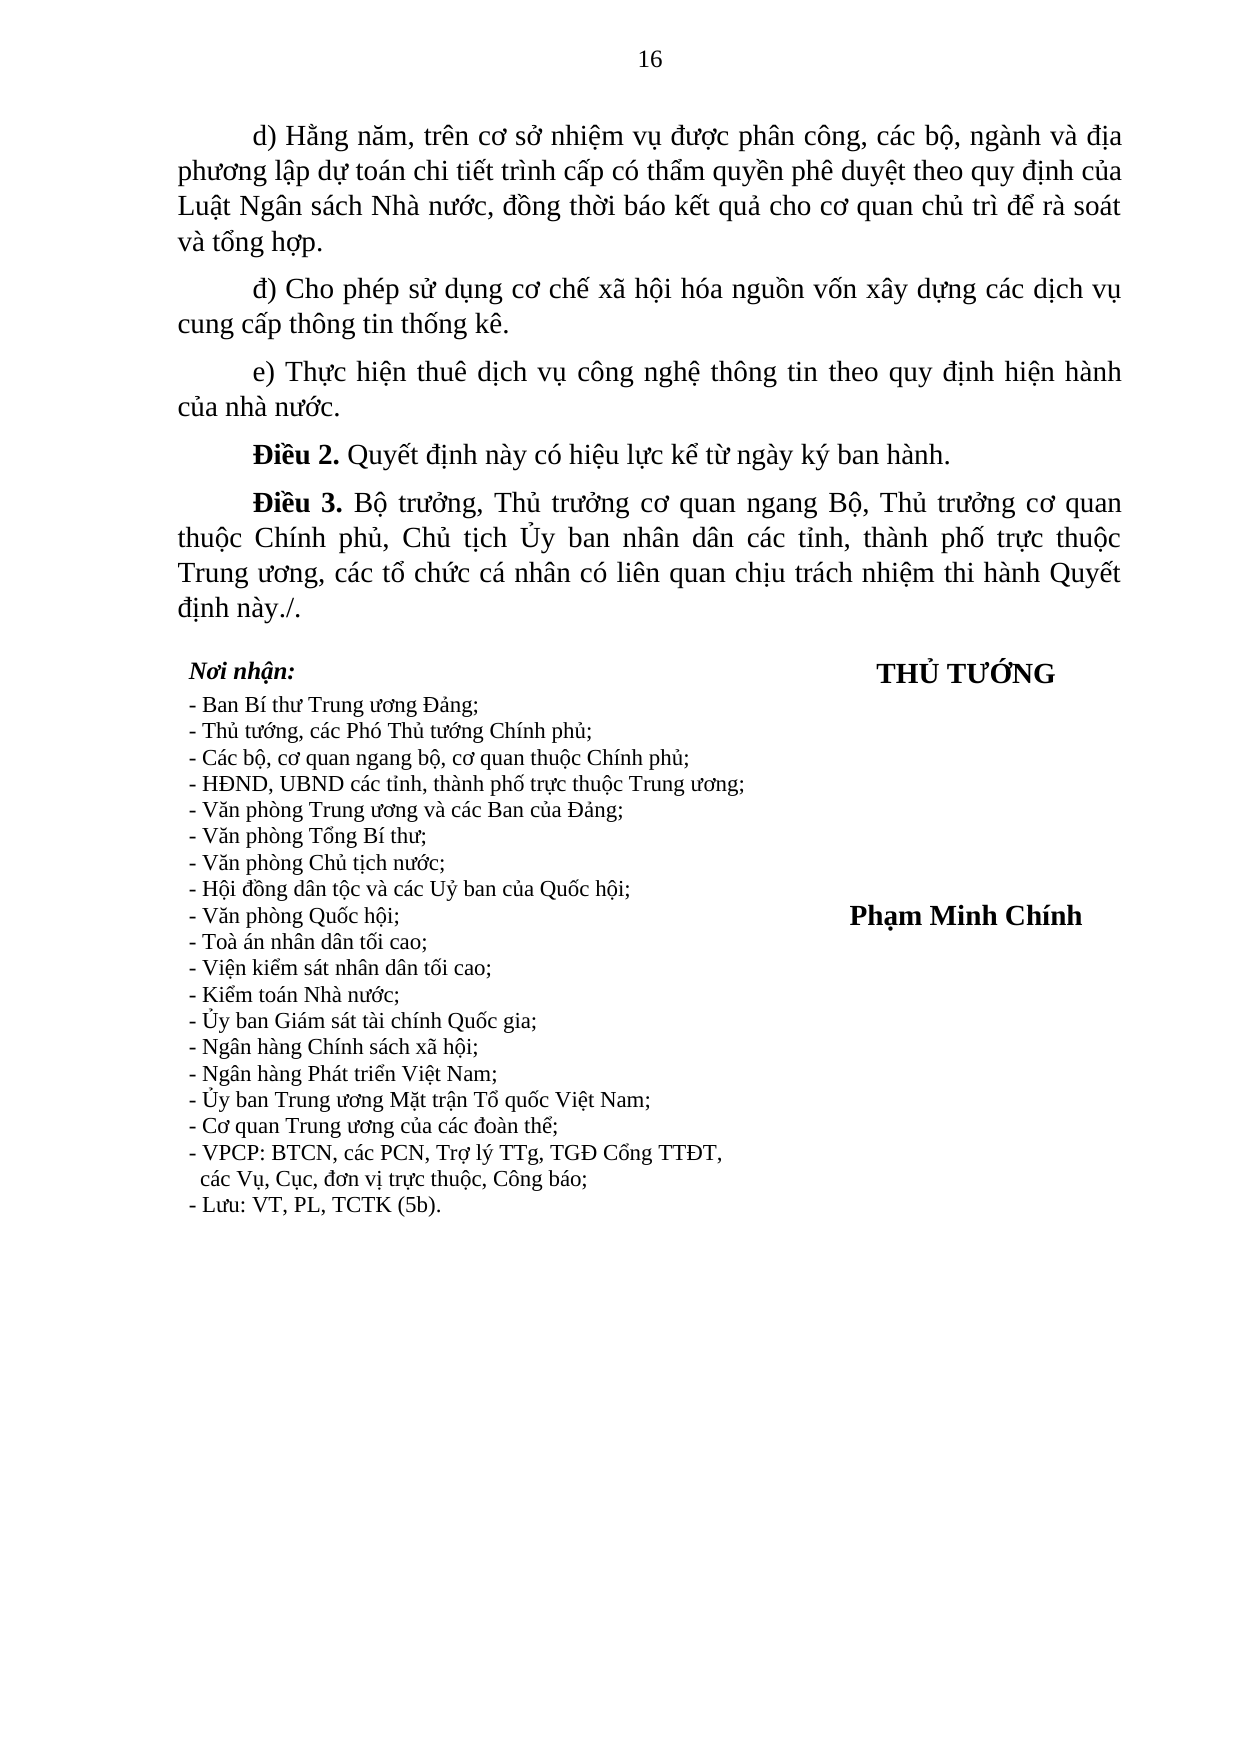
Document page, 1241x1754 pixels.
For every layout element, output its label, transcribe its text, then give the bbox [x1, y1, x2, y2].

text d) Hằng năm, trên cơ sở nhiệm vụ được phân công, các bộ, ngành và địa phương lập dự toán chi tiết trình cấp có thẩm quyền phê duyệt theo quy định của Luật Ngân sách Nhà nước, đồng thời báo kết quả cho cơ quan chủ trì để rà soát và tổng hợp. [177, 118, 1122, 257]
text Điều 2. Quyết định này có hiệu lực kể từ ngày ký ban hành. [177, 437, 1122, 471]
text Điều 3. Bộ trưởng, Thủ trưởng cơ quan ngang Bộ, Thủ trưởng cơ quan thuộc Chính phủ, Chủ tịch Ủy ban nhân dân các tỉnh, thành phố trực thuộc Trung ương, các tổ chức cá nhân có liên quan chịu trách nhiệm thi hành Quyết định này./. [177, 485, 1122, 624]
table_header Nơi nhận: - Ban Bí thư Trung ương Đảng; - Thủ tướng, các Phó Thủ tướng Chính phủ; - Các bộ, cơ quan ngang bộ, cơ quan thuộc Chính phủ; - HĐND, UBND các tỉnh, thành phố trực thuộc Trung ương; - Văn phòng Trung ương và các Ban của Đảng; - Văn phòng Tổng Bí thư; - Văn phòng Chủ tịch nước; - Hội đồng dân tộc và các Uỷ ban của Quốc hội; - Văn phòng Quốc hội; - Toà án nhân dân tối cao; - Viện kiểm sát nhân dân tối cao; - Kiểm toán Nhà nước; - Ủy ban Giám sát tài chính Quốc gia; - Ngân hàng Chính sách xã hội; - Ngân hàng Phát triển Việt Nam; - Ủy ban Trung ương Mặt trận Tổ quốc Việt Nam; - Cơ quan Trung ương của các đoàn thể; - VPCP: BTCN, các PCN, Trợ lý TTg, TGĐ Cổng TTĐT, các Vụ, Cục, đơn vị trực thuộc, Công báo; - Lưu: VT, PL, TCTK (5b). [177, 656, 761, 1218]
text e) Thực hiện thuê dịch vụ công nghệ thông tin theo quy định hiện hành của nhà nước. [177, 354, 1122, 423]
table_header THỦ TƯỚNG Phạm Minh Chính [761, 656, 1171, 1218]
text đ) Cho phép sử dụng cơ chế xã hội hóa nguồn vốn xây dựng các dịch vụ cung cấp thông tin thống kê. [177, 271, 1122, 340]
